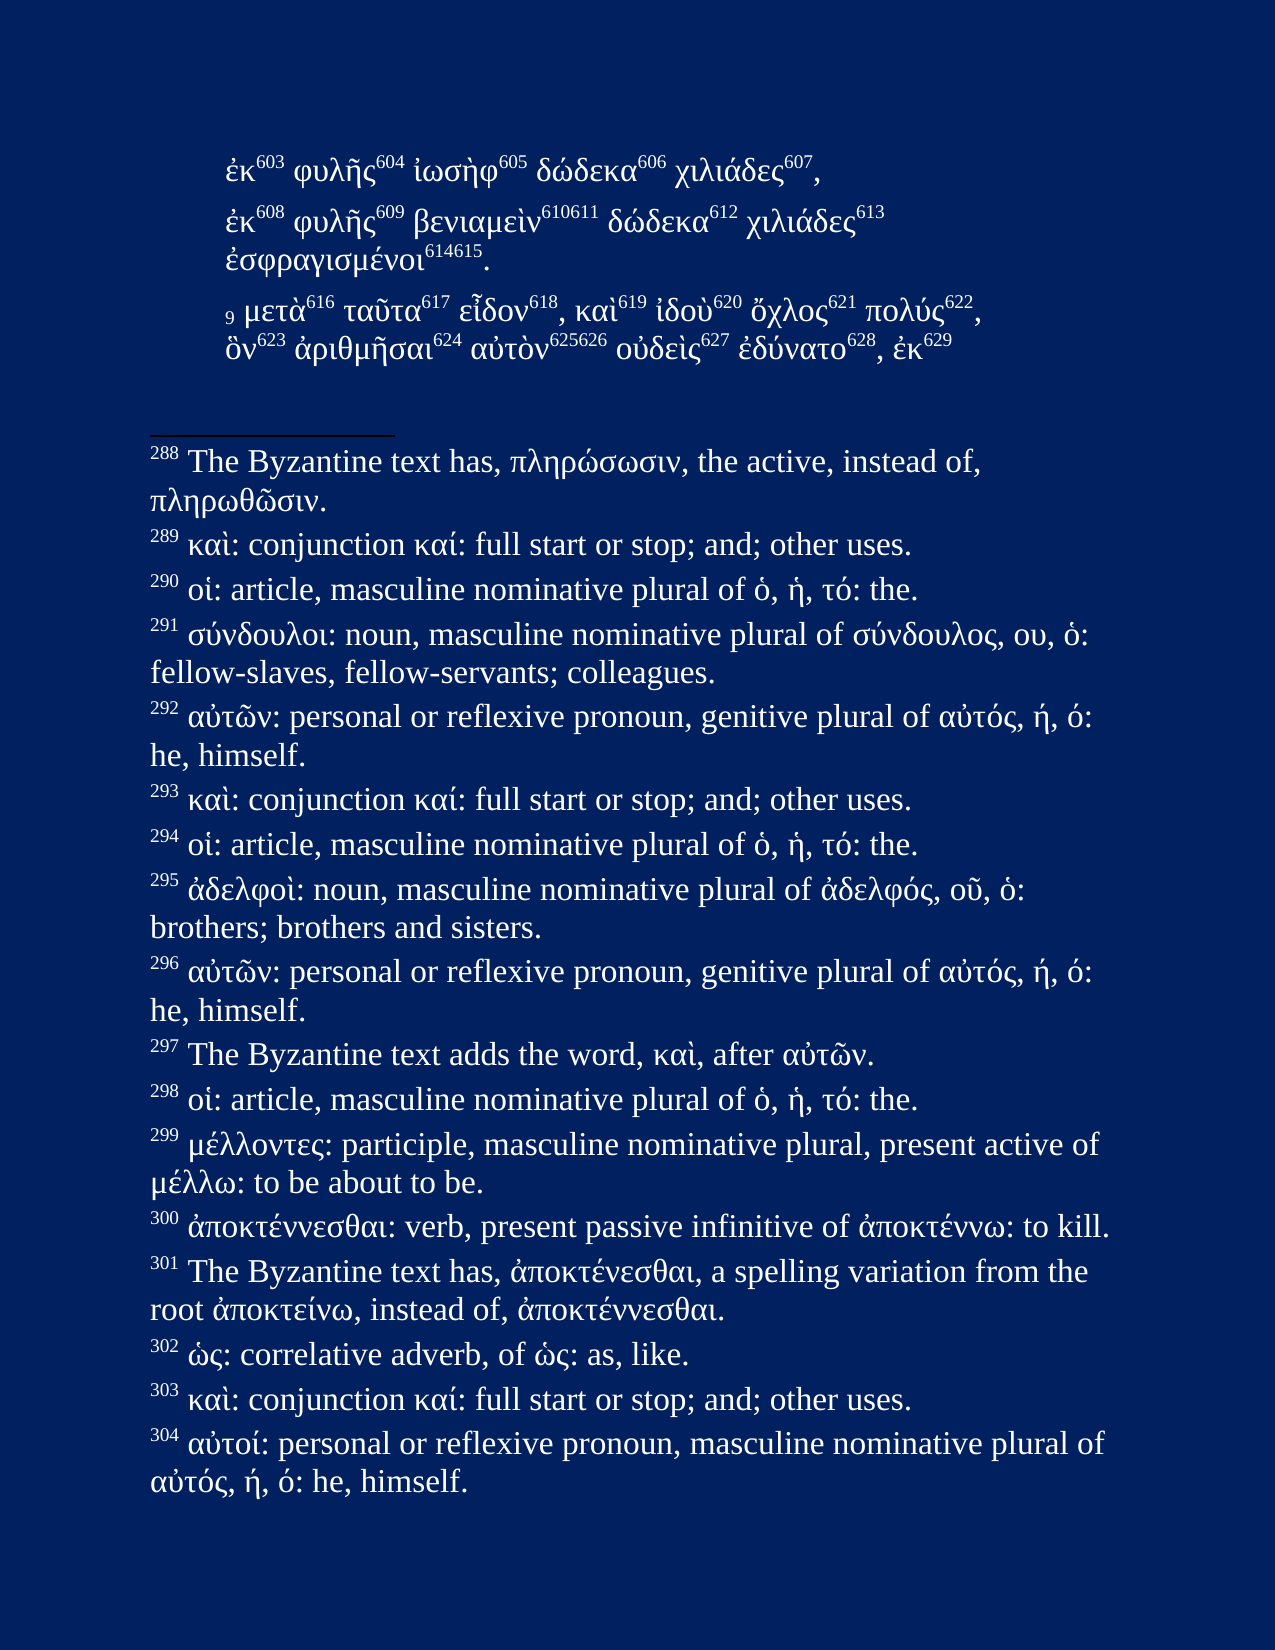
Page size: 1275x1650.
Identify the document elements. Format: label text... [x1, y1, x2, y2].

text ἐκ φυλῆς ἰωσὴφ δώδεκα χιλιάδες, [225, 150, 1050, 188]
text 9 μετὰ ταῦτα εἶδον, καὶ ἰδοὺ ὄχλος πολύς, ὃν ἀριθμῆσαι αὐτὸν οὐδεὶς ἐδύνατο, ἐκ παντὸς ἔθνους καὶ φυλῶν καὶ λαῶν καὶ γλωσσῶν, ἑστῶτες ἐνώπιον τοῦ θρόνου καὶ ἐνώπιον τοῦ ἀρνίου, περιβεβλημένους στολὰς λευκάς, καὶ φοίνικες ἐν ταῖς χερσὶν αὐτῶν [225, 290, 1050, 367]
text ἐκ φυλῆς βενιαμεὶν δώδεκα χιλιάδες ἐσφραγισμένοι. [225, 201, 1050, 277]
